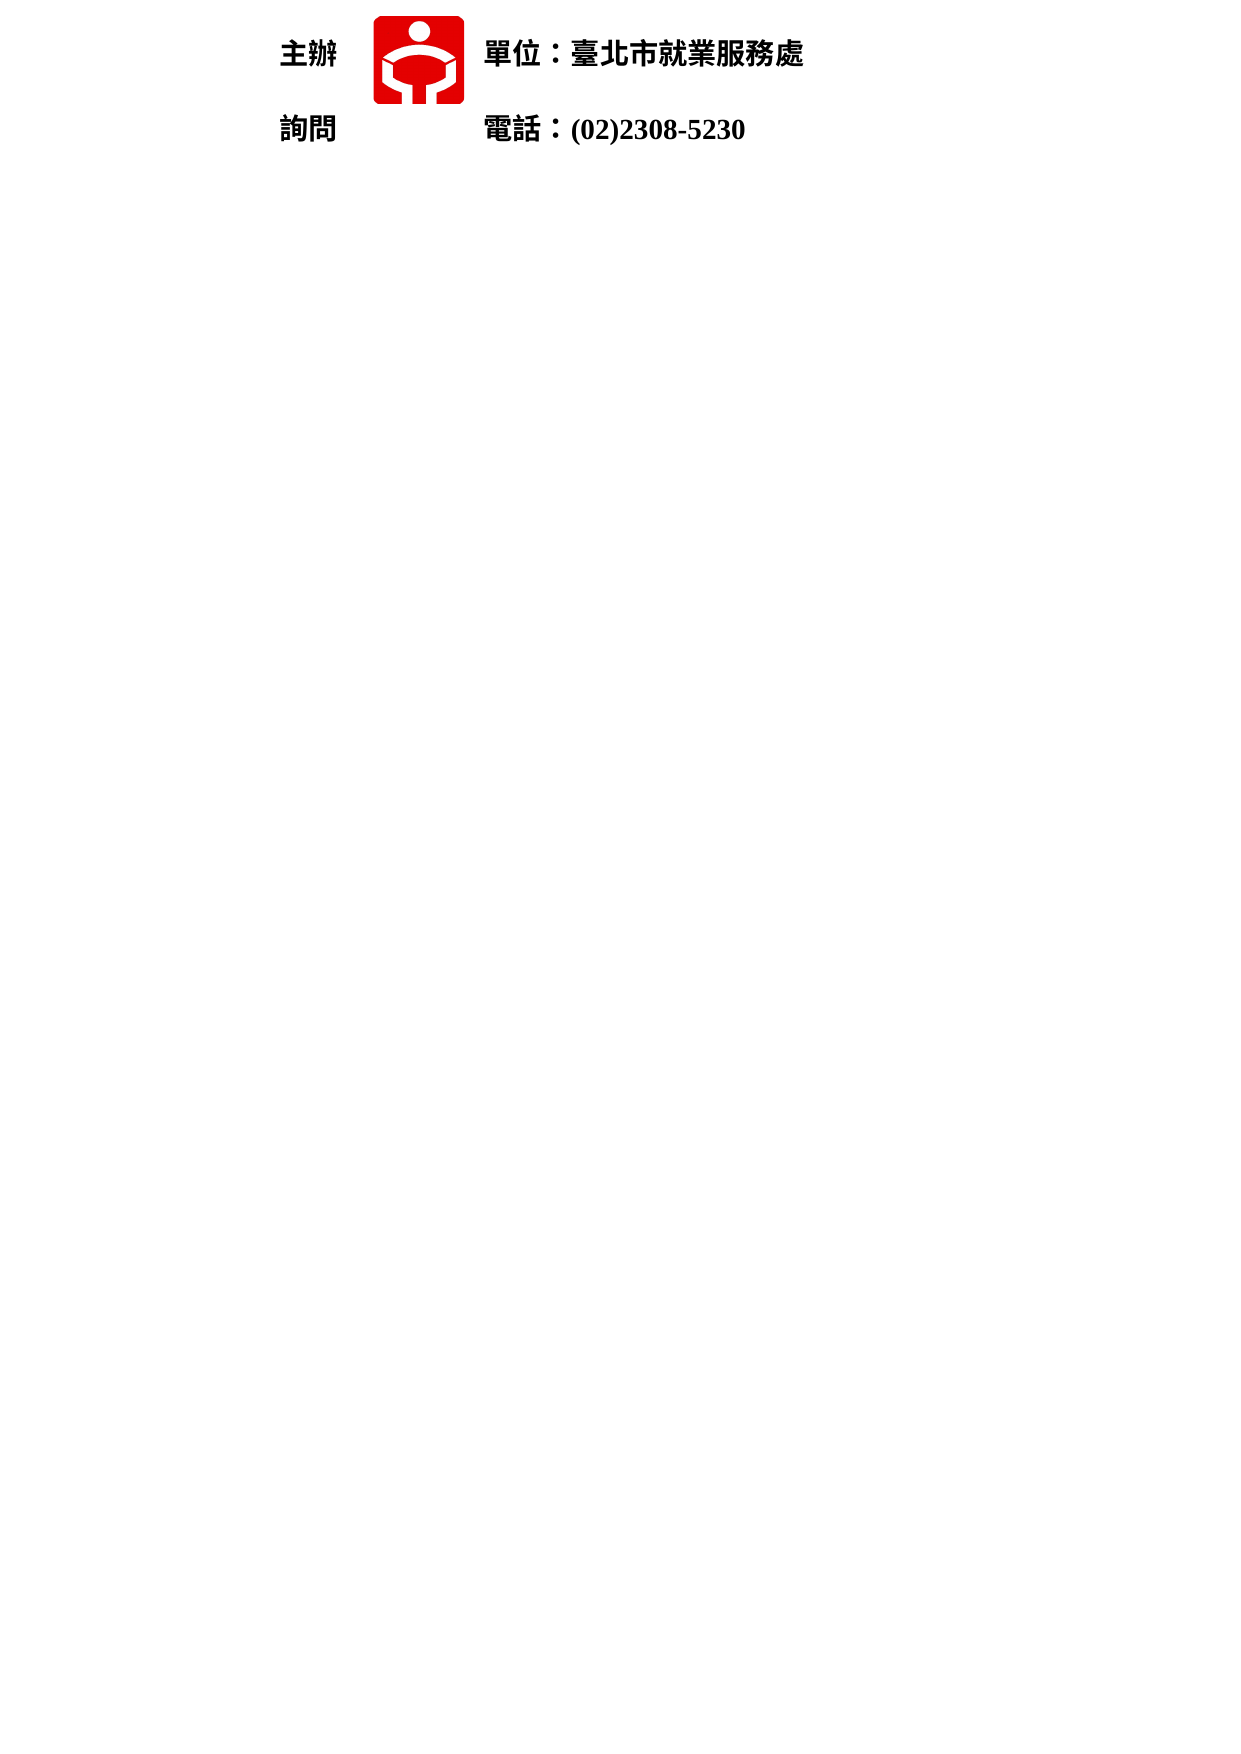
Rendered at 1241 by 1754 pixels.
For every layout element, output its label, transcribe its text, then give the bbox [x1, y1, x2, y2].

text 主辦單位：臺北市就業服務處 [75, 14, 1165, 89]
text 詢問電話：(02)2308-5230 [75, 89, 1165, 164]
picture [373, 16, 465, 104]
